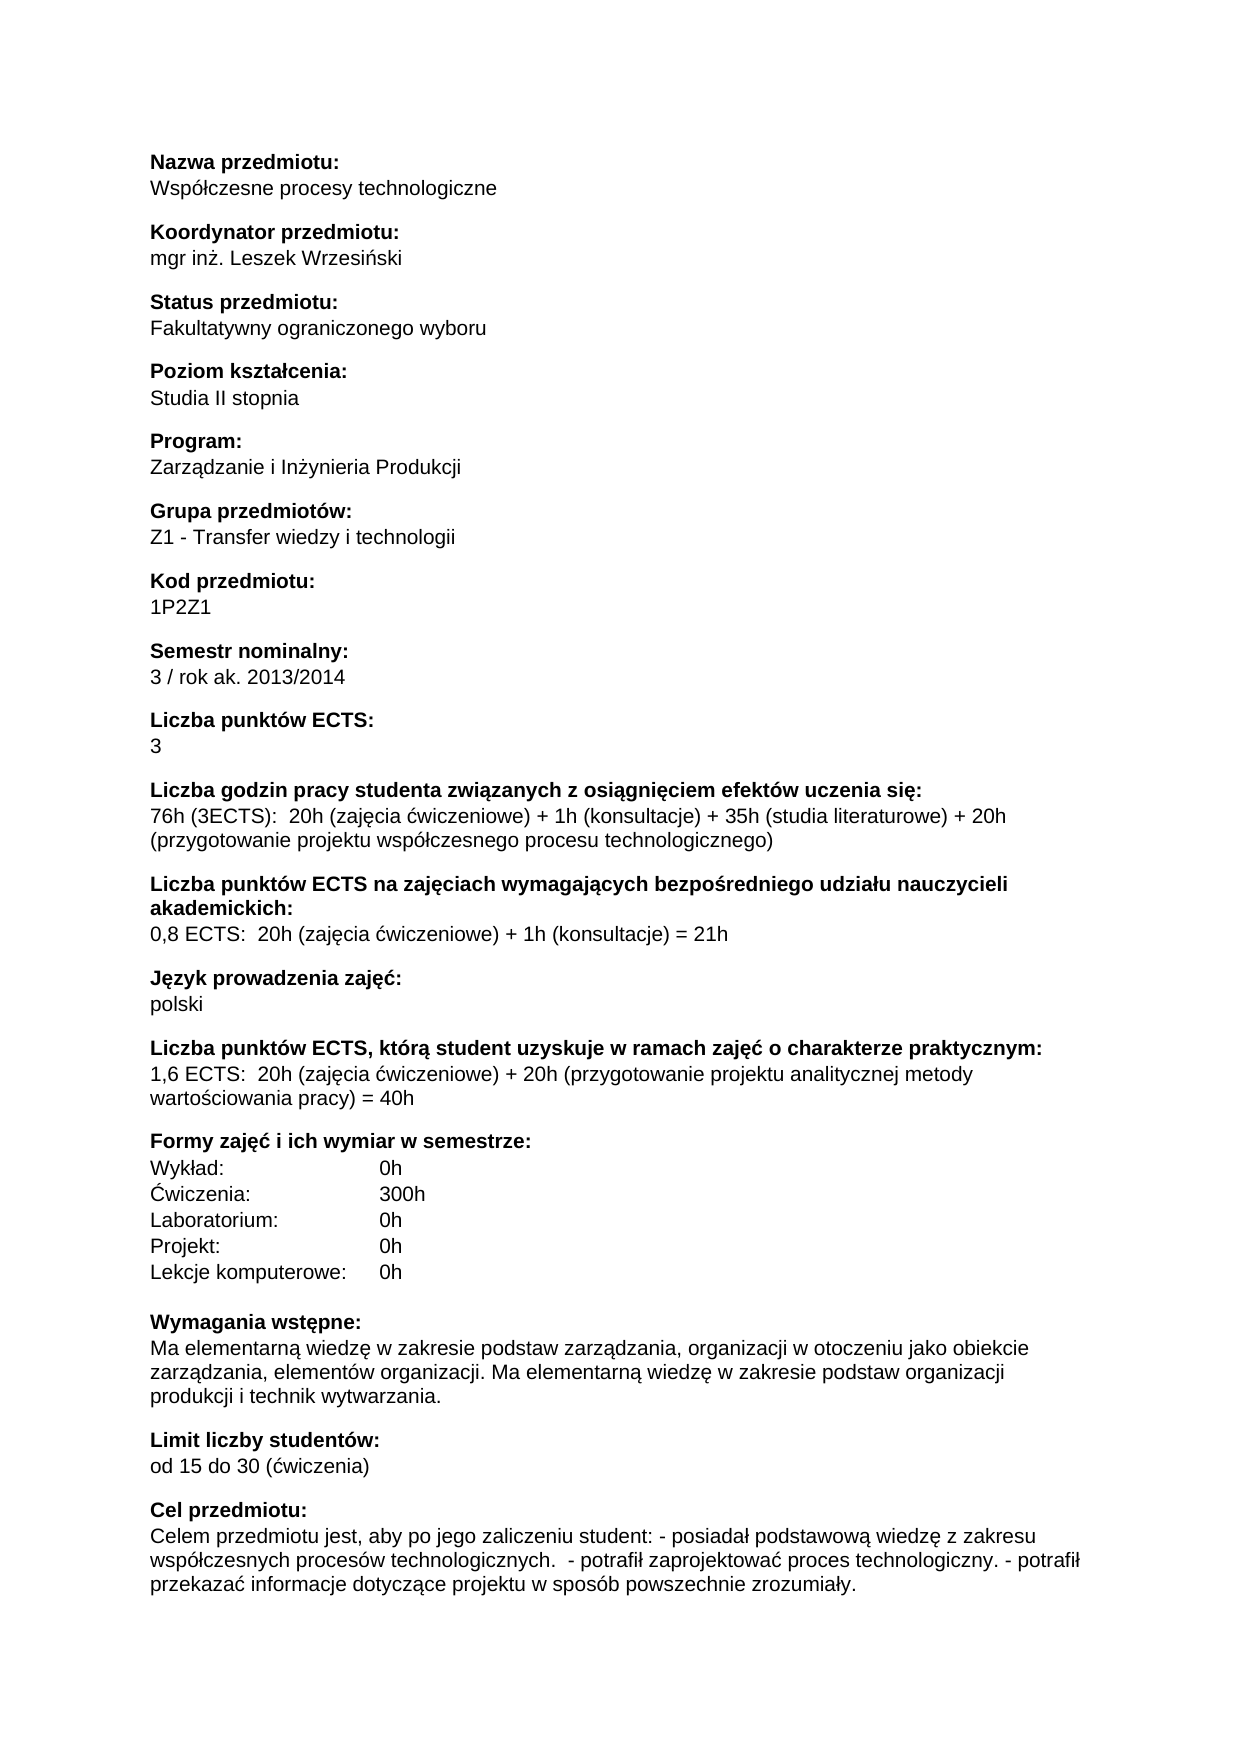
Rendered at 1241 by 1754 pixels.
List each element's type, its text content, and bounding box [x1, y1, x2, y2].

text polski [150, 992, 1090, 1016]
text 1,6 ECTS: 20h (zajęcia ćwiczeniowe) + 20h (przygotowanie projektu analitycznej metody wartościowania pracy) = 40h [150, 1061, 1090, 1109]
text Liczba punktów ECTS na zajęciach wymagających bezpośredniego udziału nauczycieli akademickich: [150, 872, 1090, 920]
text Formy zajęć i ich wymiar w semestrze: [150, 1129, 1090, 1153]
table_header Wykład: [140, 1156, 367, 1180]
text Język prowadzenia zajęć: [150, 966, 1090, 989]
text Status przedmiotu: [150, 289, 1090, 313]
text Semestr nominalny: [150, 638, 1090, 662]
text mgr inż. Leszek Wrzesiński [150, 246, 1090, 270]
text 3 [150, 734, 1090, 758]
table_cell Laboratorium: [140, 1208, 367, 1232]
table_cell Ćwiczenia: [140, 1182, 367, 1206]
table_cell 0h [369, 1206, 597, 1232]
text 0,8 ECTS: 20h (zajęcia ćwiczeniowe) + 1h (konsultacje) = 21h [150, 922, 1090, 946]
text Fakultatywny ograniczonego wyboru [150, 316, 1090, 339]
text Poziom kształcenia: [150, 359, 1090, 383]
table_cell 0h [369, 1258, 597, 1284]
text Z1 - Transfer wiedzy i technologii [150, 525, 1090, 549]
text Liczba punktów ECTS, którą student uzyskuje w ramach zajęć o charakterze praktycznym: [150, 1035, 1090, 1059]
text Ma elementarną wiedzę w zakresie podstaw zarządzania, organizacji w otoczeniu jako obiekcie zarządzania, elementów organizacji. Ma elementarną wiedzę w zakresie podstaw organizacji produkcji i technik wytwarzania. [150, 1336, 1090, 1408]
table_header 0h [369, 1156, 597, 1180]
table_cell Lekcje komputerowe: [140, 1260, 367, 1284]
text Zarządzanie i Inżynieria Produkcji [150, 455, 1090, 479]
text Cel przedmiotu: [150, 1497, 1090, 1521]
text Koordynator przedmiotu: [150, 220, 1090, 244]
text Liczba punktów ECTS: [150, 708, 1090, 732]
text 1P2Z1 [150, 595, 1090, 619]
text Wymagania wstępne: [150, 1310, 1090, 1334]
text Limit liczby studentów: [150, 1428, 1090, 1452]
text Celem przedmiotu jest, aby po jego zaliczeniu student: - posiadał podstawową wiedzę z zakresu współczesnych procesów technologicznych. - potrafił zaprojektować proces technologiczny. - potrafił przekazać informacje dotyczące projektu w sposób powszechnie zrozumiały. [150, 1523, 1090, 1595]
text Nazwa przedmiotu: [150, 150, 1090, 174]
text 3 / rok ak. 2013/2014 [150, 664, 1090, 688]
text Studia II stopnia [150, 385, 1090, 409]
text Grupa przedmiotów: [150, 499, 1090, 523]
text Program: [150, 429, 1090, 453]
text Kod przedmiotu: [150, 569, 1090, 593]
text od 15 do 30 (ćwiczenia) [150, 1454, 1090, 1478]
text Współczesne procesy technologiczne [150, 176, 1090, 200]
table_cell 0h [369, 1232, 597, 1258]
table_cell 300h [369, 1180, 597, 1206]
text 76h (3ECTS): 20h (zajęcia ćwiczeniowe) + 1h (konsultacje) + 35h (studia literaturowe) + 20h (przygotowanie projektu współczesnego procesu technologicznego) [150, 804, 1090, 852]
table_cell Projekt: [140, 1234, 367, 1258]
text Liczba godzin pracy studenta związanych z osiągnięciem efektów uczenia się: [150, 778, 1090, 802]
